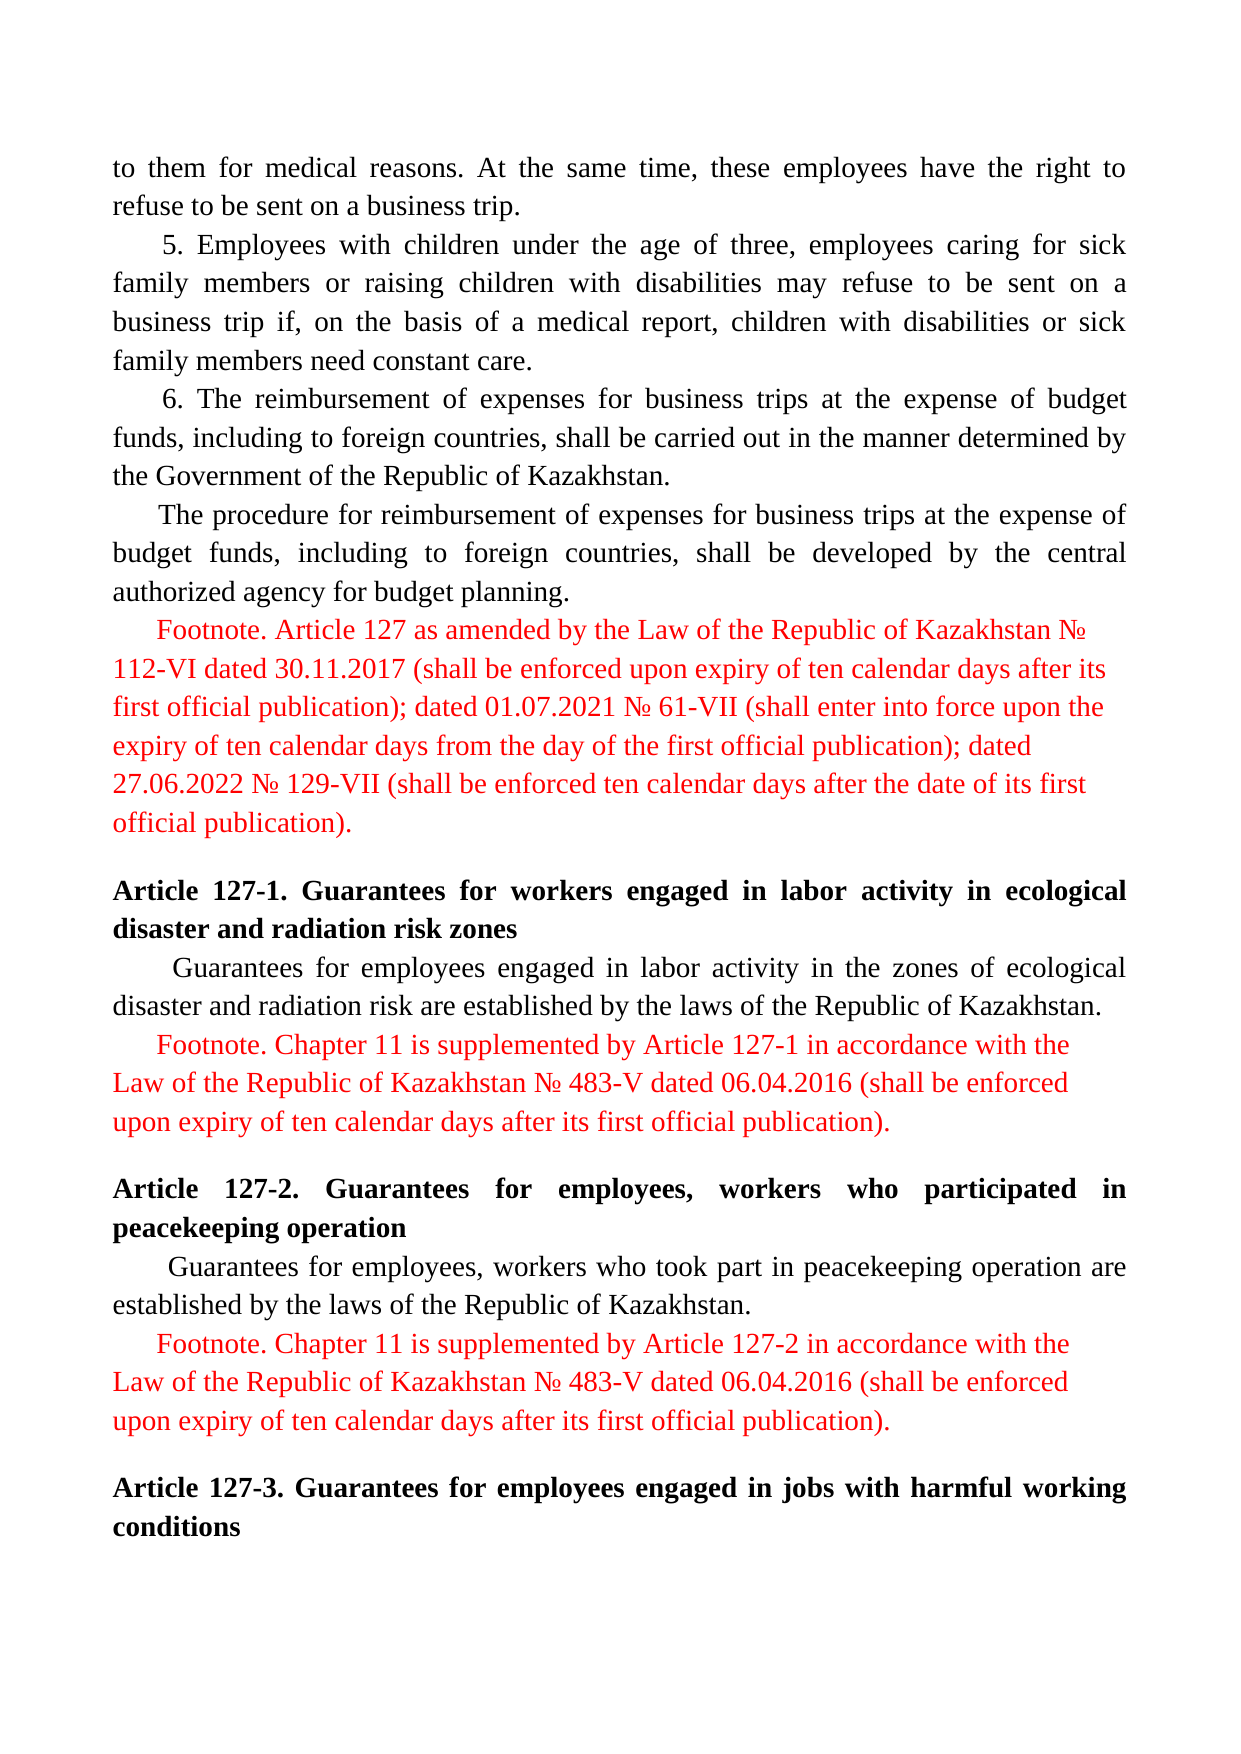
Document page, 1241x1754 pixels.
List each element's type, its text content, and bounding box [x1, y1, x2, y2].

text Footnote. Article 127 as amended by the Law of the Republic of Kazakhstan № 112-VI dated 30.11.2017 (shall be enforced upon expiry of ten calendar days after its first official publication); dated 01.07.2021 № 61-VII (shall enter into force upon the expiry of ten calendar days from the day of the first official publication); dated 27.06.2022 № 129-VII (shall be enforced ten calendar days after the date of its first official publication). [112, 612, 1128, 869]
text Guarantees for employees, workers who took part in peacekeeping operation are established by the laws of the Republic of Kazakhstan. [112, 1249, 1128, 1321]
text 6. The reimbursement of expenses for business trips at the expense of budget funds, including to foreign countries, shall be carried out in the manner determined by the Government of the Republic of Kazakhstan. [112, 381, 1128, 492]
text Guarantees for employees engaged in labor activity in the zones of ecological disaster and radiation risk are established by the laws of the Republic of Kazakhstan. [112, 950, 1128, 1022]
text The procedure for reimbursement of expenses for business trips at the expense of budget funds, including to foreign countries, shall be developed by the central authorized agency for budget planning. [112, 497, 1128, 607]
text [112, 150, 1128, 222]
text Article 127-3. Guarantees for employees engaged in jobs with harmful working conditions [112, 1471, 1128, 1543]
text Article 127-2. Guarantees for employees, workers who participated in peacekeeping operation [112, 1172, 1128, 1244]
text 5. Employees with children under the age of three, employees caring for sick family members or raising children with disabilities may refuse to be sent on a business trip if, on the basis of a medical report, children with disabilities or sick family members need constant care. [112, 227, 1128, 376]
text Article 127-1. Guarantees for workers engaged in labor activity in ecological disaster and radiation risk zones [112, 873, 1128, 945]
text Footnote. Chapter 11 is supplemented by Article 127-1 in accordance with the Law of the Republic of Kazakhstan № 483-V dated 06.04.2016 (shall be enforced upon expiry of ten calendar days after its first official publication). [112, 1027, 1128, 1168]
text Footnote. Chapter 11 is supplemented by Article 127-2 in accordance with the Law of the Republic of Kazakhstan № 483-V dated 06.04.2016 (shall be enforced upon expiry of ten calendar days after its first official publication). [112, 1326, 1128, 1467]
